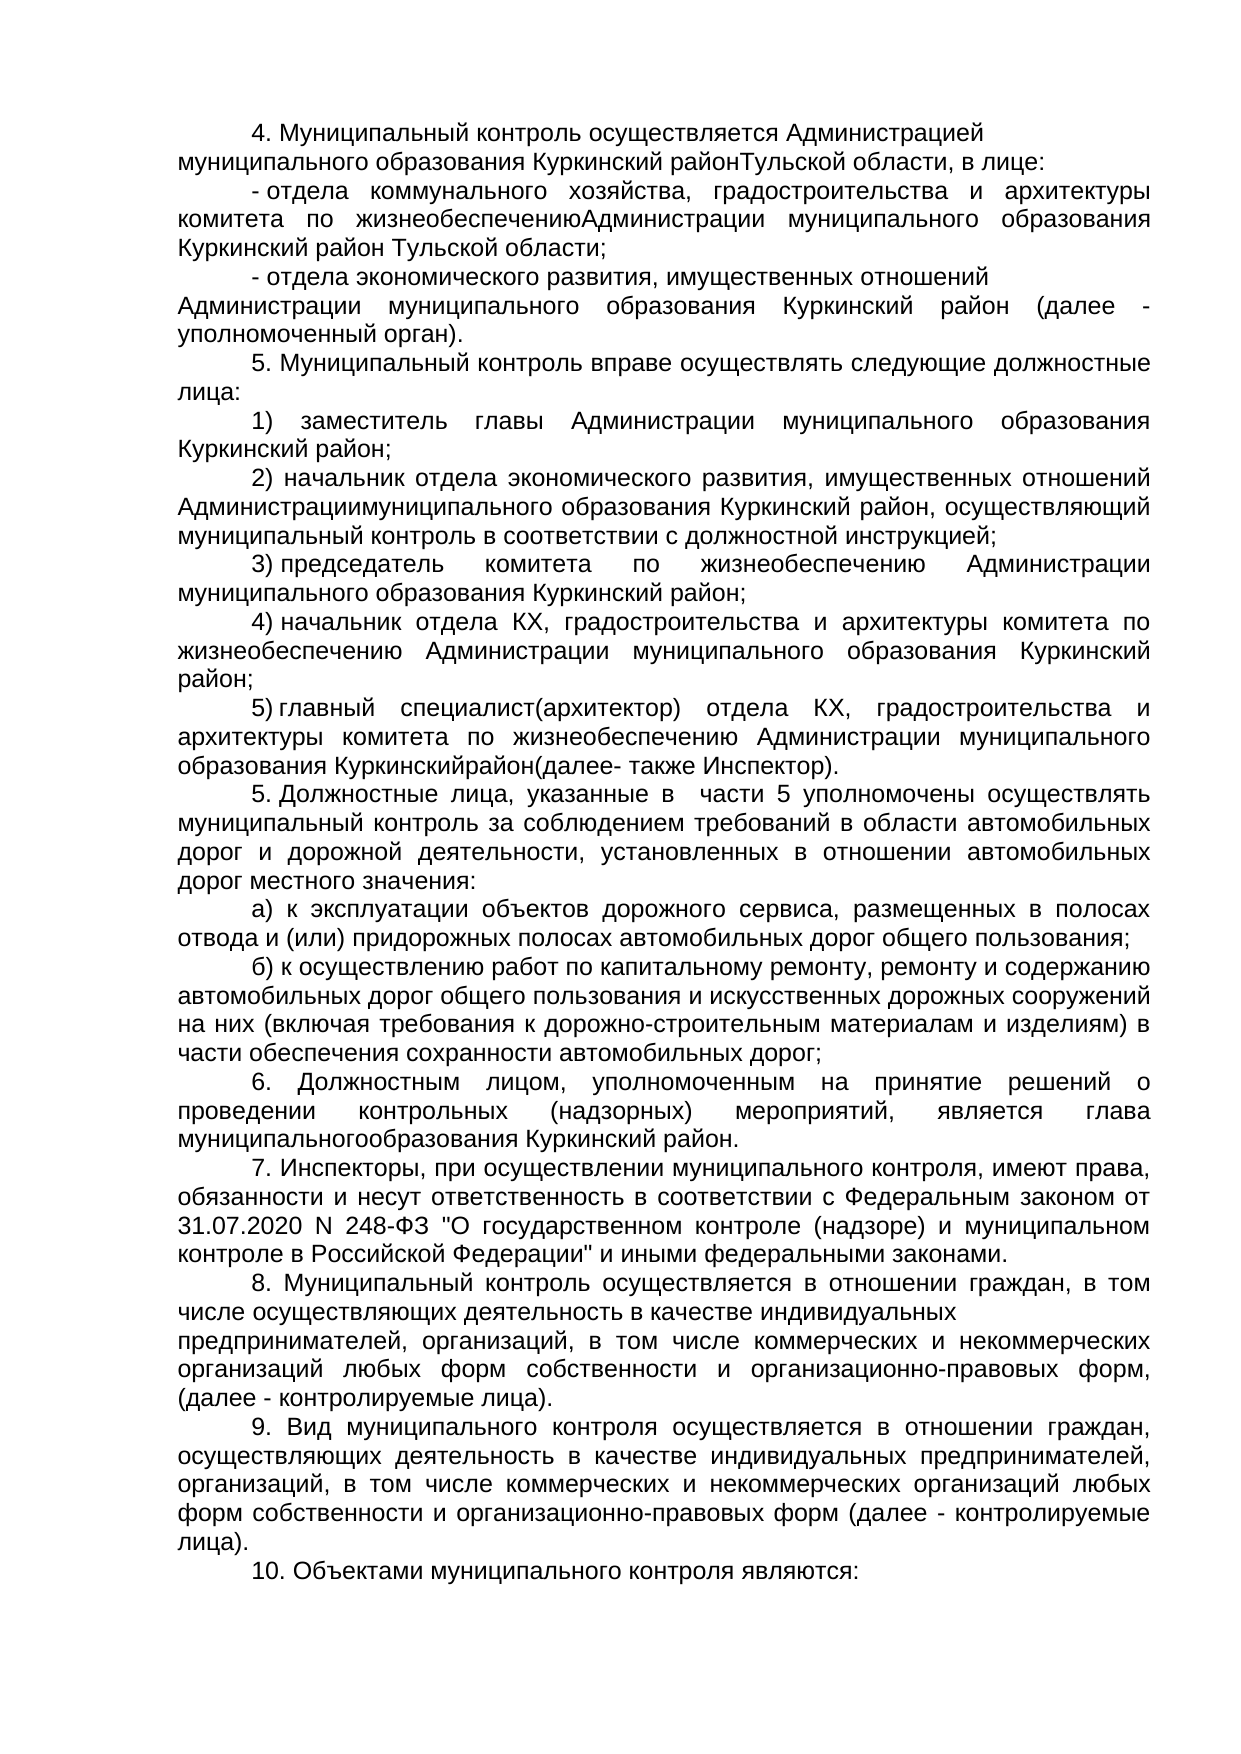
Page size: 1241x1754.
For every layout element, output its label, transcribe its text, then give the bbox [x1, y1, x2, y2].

text - отдела экономического развития, имущественных отношений Администрации муниципального образования Куркинский район (далее - уполномоченный орган). [177, 262, 1152, 348]
text б) к осуществлению работ по капитальному ремонту, ремонту и содержанию автомобильных дорог общего пользования и искусственных дорожных сооружений на них (включая требования к дорожно-строительным материалам и изделиям) в части обеспечения сохранности автомобильных дорог; [177, 952, 1152, 1067]
text 5) главный специалист(архитектор) отдела КХ, градостроительства и архитектуры комитета по жизнеобеспечению Администрации муниципального образования Куркинскийрайон(далее- также Инспектор). [177, 693, 1152, 779]
text 9. Вид муниципального контроля осуществляется в отношении граждан, осуществляющих деятельность в качестве индивидуальных предпринимателей, организаций, в том числе коммерческих и некоммерческих организаций любых форм собственности и организационно-правовых форм (далее - контролируемые лица). [177, 1412, 1152, 1556]
text 10. Объектами муниципального контроля являются: [177, 1556, 1152, 1584]
text 2) начальник отдела экономического развития, имущественных отношений Администрациимуниципального образования Куркинский район, осуществляющий муниципальный контроль в соответствии с должностной инструкцией; [177, 463, 1152, 549]
text а) к эксплуатации объектов дорожного сервиса, размещенных в полосах отвода и (или) придорожных полосах автомобильных дорог общего пользования; [177, 894, 1152, 952]
text 4. Муниципальный контроль осуществляется Администрацией муниципального образования Куркинский районТульской области, в лице: [177, 118, 1152, 176]
text 6. Должностным лицом, уполномоченным на принятие решений о проведении контрольных (надзорных) мероприятий, является глава муниципальногообразования Куркинский район. [177, 1067, 1152, 1153]
text 1) заместитель главы Администрации муниципального образования Куркинский район; [177, 406, 1152, 463]
text 5. Должностные лица, указанные в части 5 уполномочены осуществлять муниципальный контроль за соблюдением требований в области автомобильных дорог и дорожной деятельности, установленных в отношении автомобильных дорог местного значения: [177, 779, 1152, 894]
text 8. Муниципальный контроль осуществляется в отношении граждан, в том числе осуществляющих деятельность в качестве индивидуальных предпринимателей, организаций, в том числе коммерческих и некоммерческих организаций любых форм собственности и организационно-правовых форм, (далее - контролируемые лица). [177, 1268, 1152, 1412]
text 3) председатель комитета по жизнеобеспечению Администрации муниципального образования Куркинский район; [177, 549, 1152, 607]
text 4) начальник отдела КХ, градостроительства и архитектуры комитета по жизнеобеспечению Администрации муниципального образования Куркинский район; [177, 607, 1152, 693]
text 5. Муниципальный контроль вправе осуществлять следующие должностные лица: [177, 348, 1152, 406]
text 7. Инспекторы, при осуществлении муниципального контроля, имеют права, обязанности и несут ответственность в соответствии с Федеральным законом от 31.07.2020 N 248-ФЗ "О государственном контроле (надзоре) и муниципальном контроле в Российской Федерации" и иными федеральными законами. [177, 1153, 1152, 1268]
text - отдела коммунального хозяйства, градостроительства и архитектуры комитета по жизнеобеспечениюАдминистрации муниципального образования Куркинский район Тульской области; [177, 176, 1152, 262]
